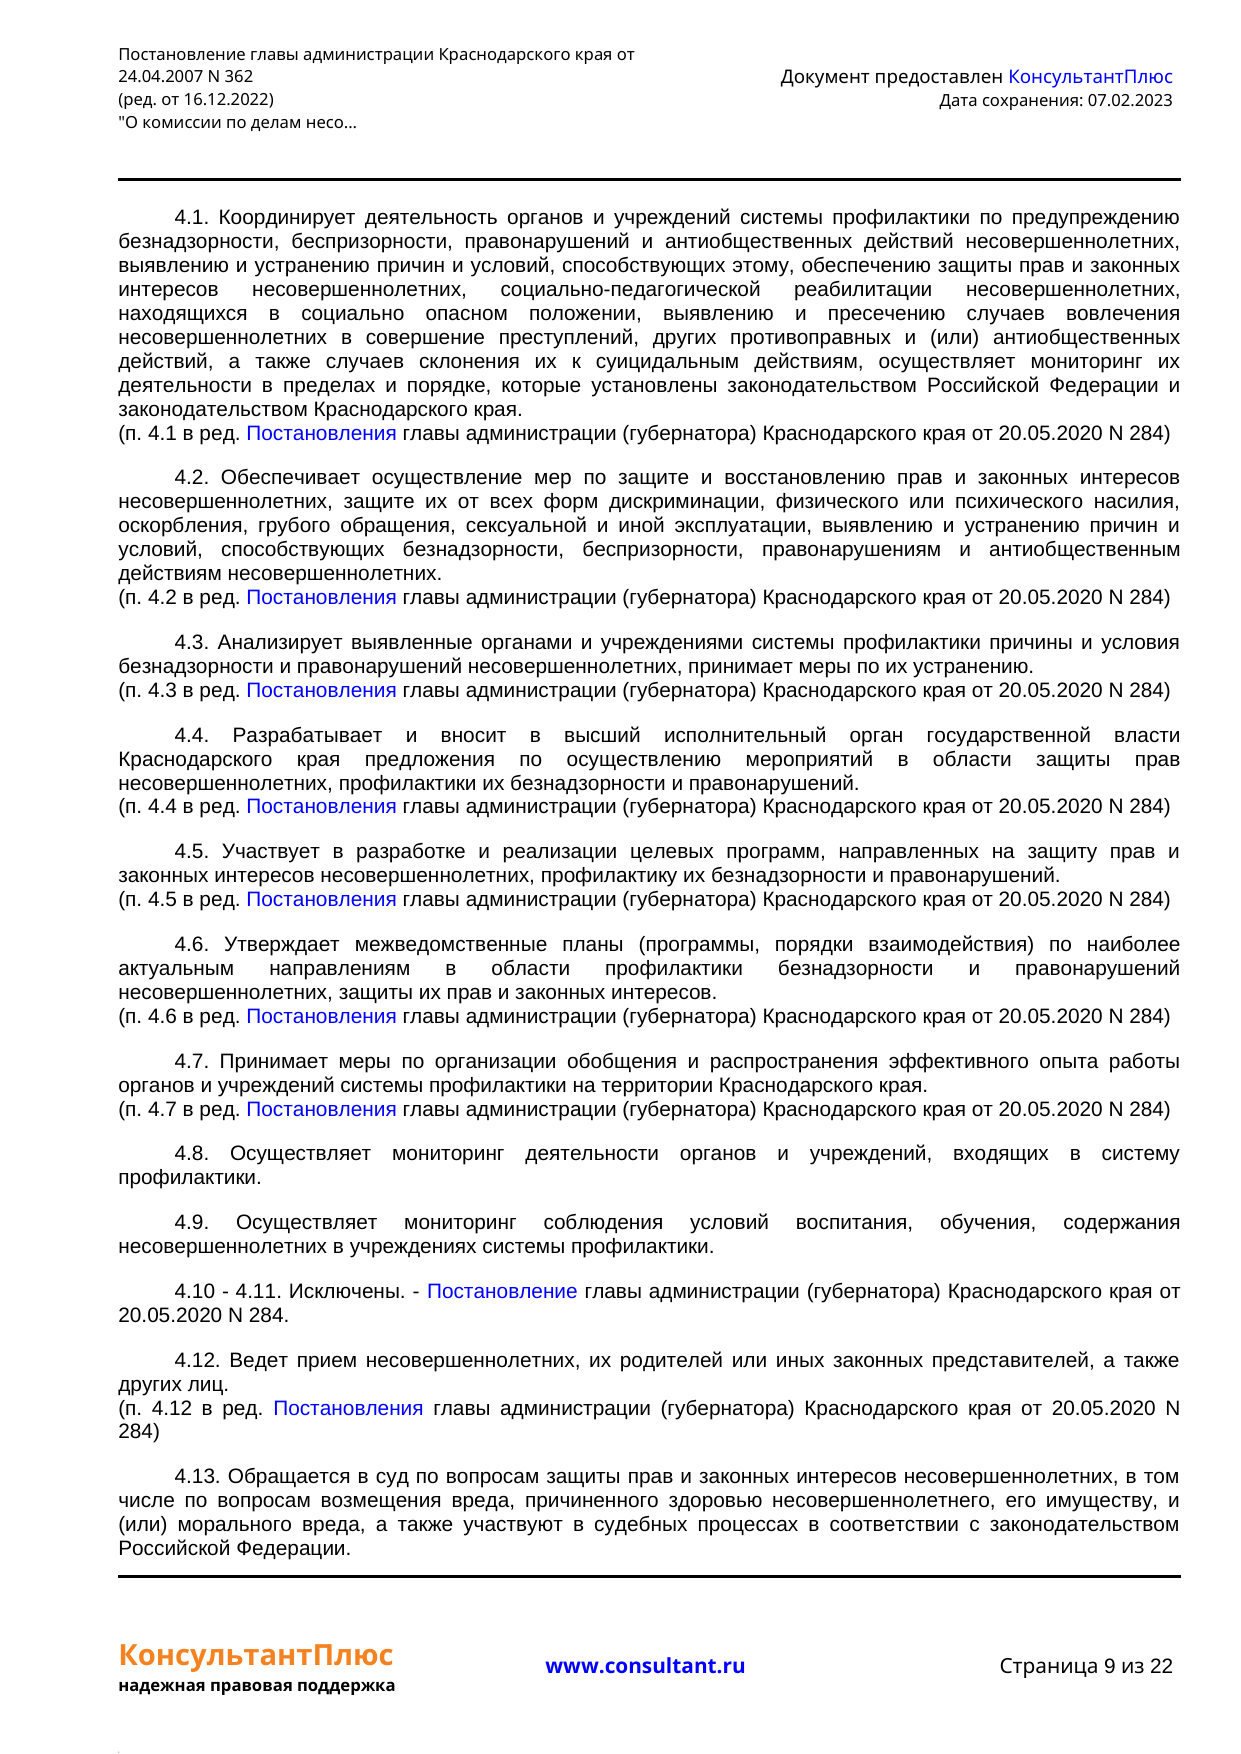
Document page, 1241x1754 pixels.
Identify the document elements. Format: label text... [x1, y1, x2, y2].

text 4.8. Осуществляет мониторинг деятельности органов и учреждений, входящих в систему профилактики. [118, 1141, 1181, 1189]
text 4.2. Обеспечивает осуществление мер по защите и восстановлению прав и законных интересов несовершеннолетних, защите их от всех форм дискриминации, физического или психического насилия, оскорбления, грубого обращения, сексуальной и иной эксплуатации, выявлению и устранению причин и условий, способствующих безнадзорности, беспризорности, правонарушениям и антиобщественным действиям несовершеннолетних. [118, 465, 1181, 585]
text 4.10 - 4.11. Исключены. - Постановление главы администрации (губернатора) Краснодарского края от 20.05.2020 N 284. [118, 1279, 1181, 1327]
text 4.9. Осуществляет мониторинг соблюдения условий воспитания, обучения, содержания несовершеннолетних в учреждениях системы профилактики. [118, 1210, 1181, 1258]
text 4.7. Принимает меры по организации обобщения и распространения эффективного опыта работы органов и учреждений системы профилактики на территории Краснодарского края. [118, 1048, 1181, 1096]
text (п. 4.5 в ред. Постановления главы администрации (губернатора) Краснодарского края от 20.05.2020 N 284) [118, 887, 1181, 911]
text (п. 4.12 в ред. Постановления главы администрации (губернатора) Краснодарского края от 20.05.2020 N 284) [118, 1395, 1181, 1443]
text (п. 4.4 в ред. Постановления главы администрации (губернатора) Краснодарского края от 20.05.2020 N 284) [118, 794, 1181, 818]
text 4.4. Разрабатывает и вносит в высший исполнительный орган государственной власти Краснодарского края предложения по осуществлению мероприятий в области защиты прав несовершеннолетних, профилактики их безнадзорности и правонарушений. [118, 722, 1181, 794]
text 4.5. Участвует в разработке и реализации целевых программ, направленных на защиту прав и законных интересов несовершеннолетних, профилактику их безнадзорности и правонарушений. [118, 839, 1181, 887]
text 4.12. Ведет прием несовершеннолетних, их родителей или иных законных представителей, а также других лиц. [118, 1347, 1181, 1395]
text (п. 4.3 в ред. Постановления главы администрации (губернатора) Краснодарского края от 20.05.2020 N 284) [118, 678, 1181, 702]
text (п. 4.7 в ред. Постановления главы администрации (губернатора) Краснодарского края от 20.05.2020 N 284) [118, 1096, 1181, 1120]
text 4.1. Координирует деятельность органов и учреждений системы профилактики по предупреждению безнадзорности, беспризорности, правонарушений и антиобщественных действий несовершеннолетних, выявлению и устранению причин и условий, способствующих этому, обеспечению защиты прав и законных интересов несовершеннолетних, социально-педагогической реабилитации несовершеннолетних, находящихся в социально опасном положении, выявлению и пресечению случаев вовлечения несовершеннолетних в совершение преступлений, других противоправных и (или) антиобщественных действий, а также случаев склонения их к суицидальным действиям, осуществляет мониторинг их деятельности в пределах и порядке, которые установлены законодательством Российской Федерации и законодательством Краснодарского края. [118, 205, 1181, 420]
text 4.3. Анализирует выявленные органами и учреждениями системы профилактики причины и условия безнадзорности и правонарушений несовершеннолетних, принимает меры по их устранению. [118, 630, 1181, 678]
text (п. 4.2 в ред. Постановления главы администрации (губернатора) Краснодарского края от 20.05.2020 N 284) [118, 585, 1181, 609]
text (п. 4.6 в ред. Постановления главы администрации (губернатора) Краснодарского края от 20.05.2020 N 284) [118, 1004, 1181, 1028]
text 4.6. Утверждает межведомственные планы (программы, порядки взаимодействия) по наиболее актуальным направлениям в области профилактики безнадзорности и правонарушений несовершеннолетних, защиты их прав и законных интересов. [118, 932, 1181, 1004]
text (п. 4.1 в ред. Постановления главы администрации (губернатора) Краснодарского края от 20.05.2020 N 284) [118, 420, 1181, 444]
text 4.13. Обращается в суд по вопросам защиты прав и законных интересов несовершеннолетних, в том числе по вопросам возмещения вреда, причиненного здоровью несовершеннолетнего, его имуществу, и (или) морального вреда, а также участвуют в судебных процессах в соответствии с законодательством Российской Федерации. [118, 1464, 1181, 1560]
